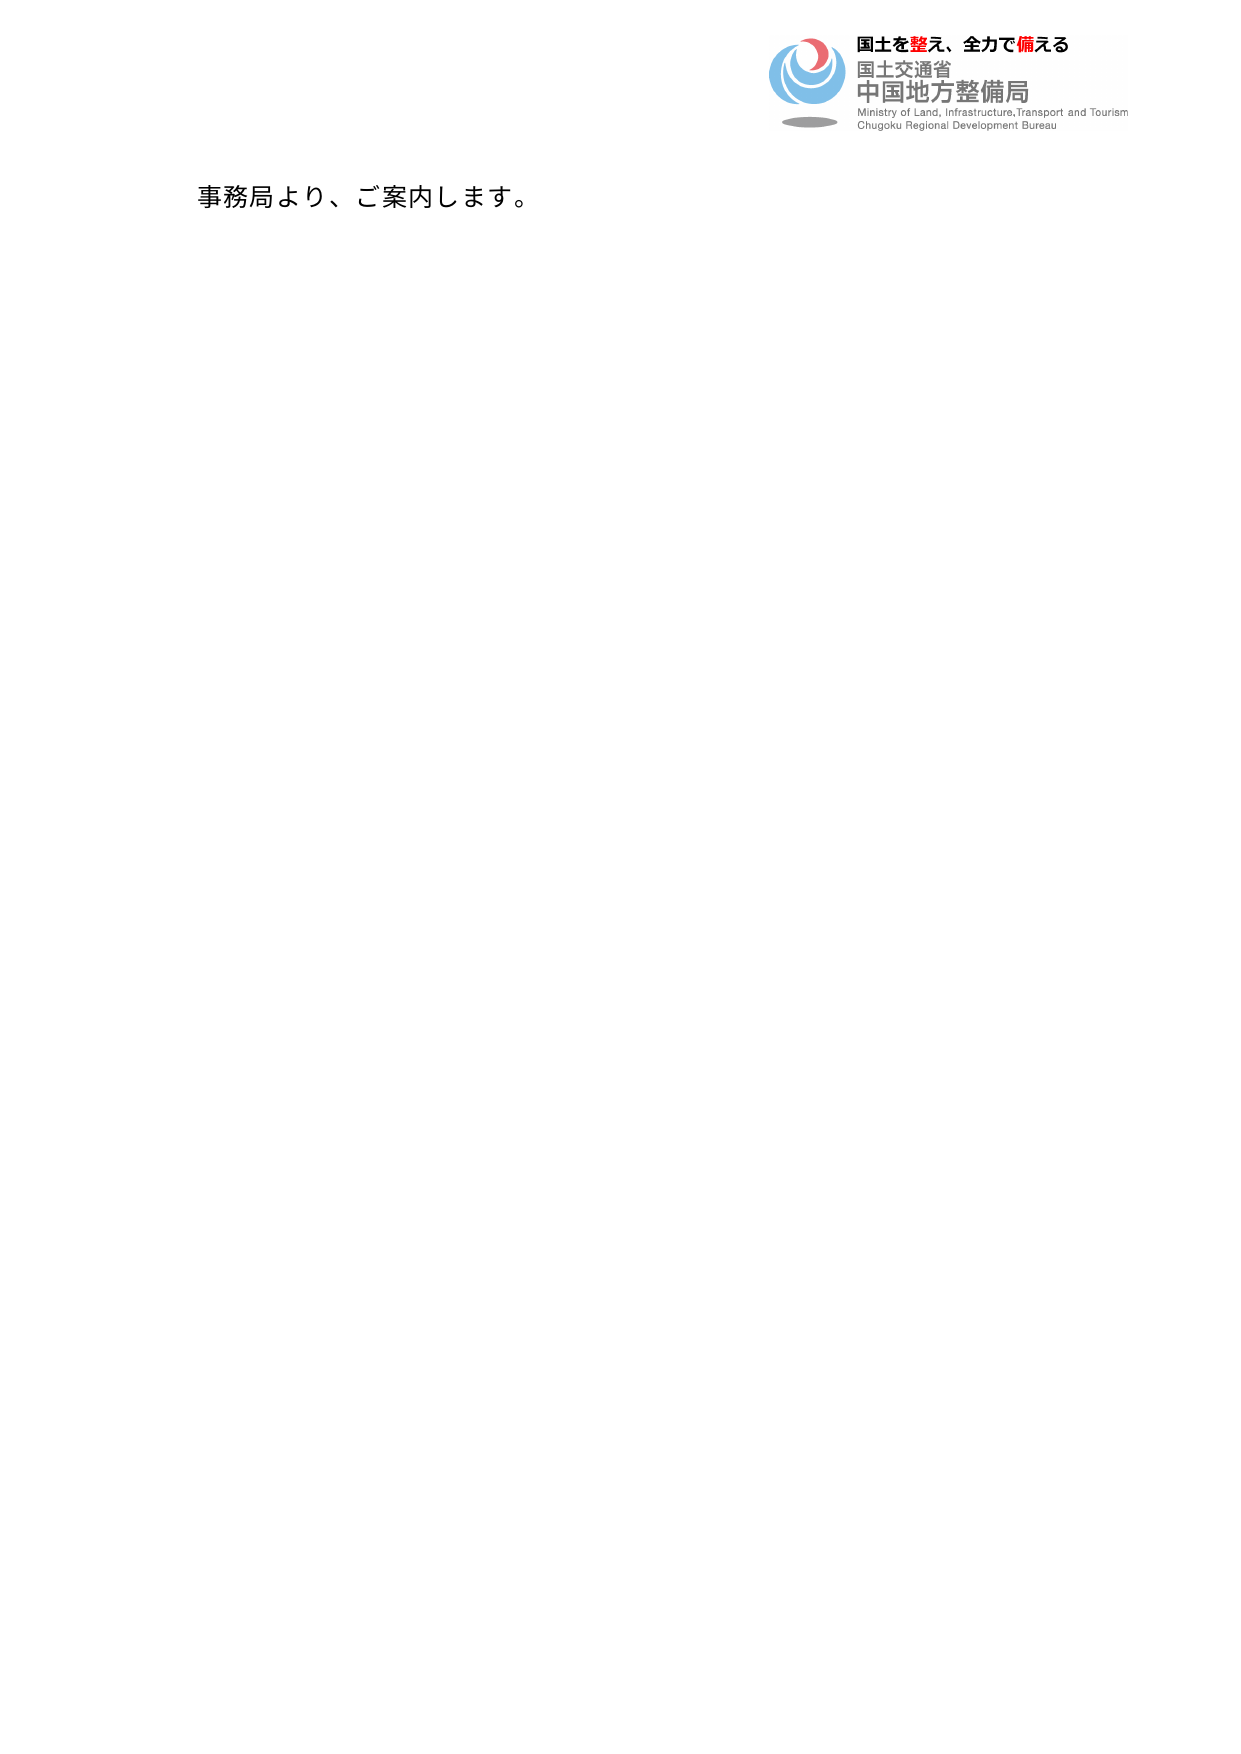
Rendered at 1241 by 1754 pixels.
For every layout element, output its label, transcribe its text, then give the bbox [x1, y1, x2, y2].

text 事務局より、ご案内します。 [147, 162, 1123, 230]
picture [769, 35, 1128, 131]
